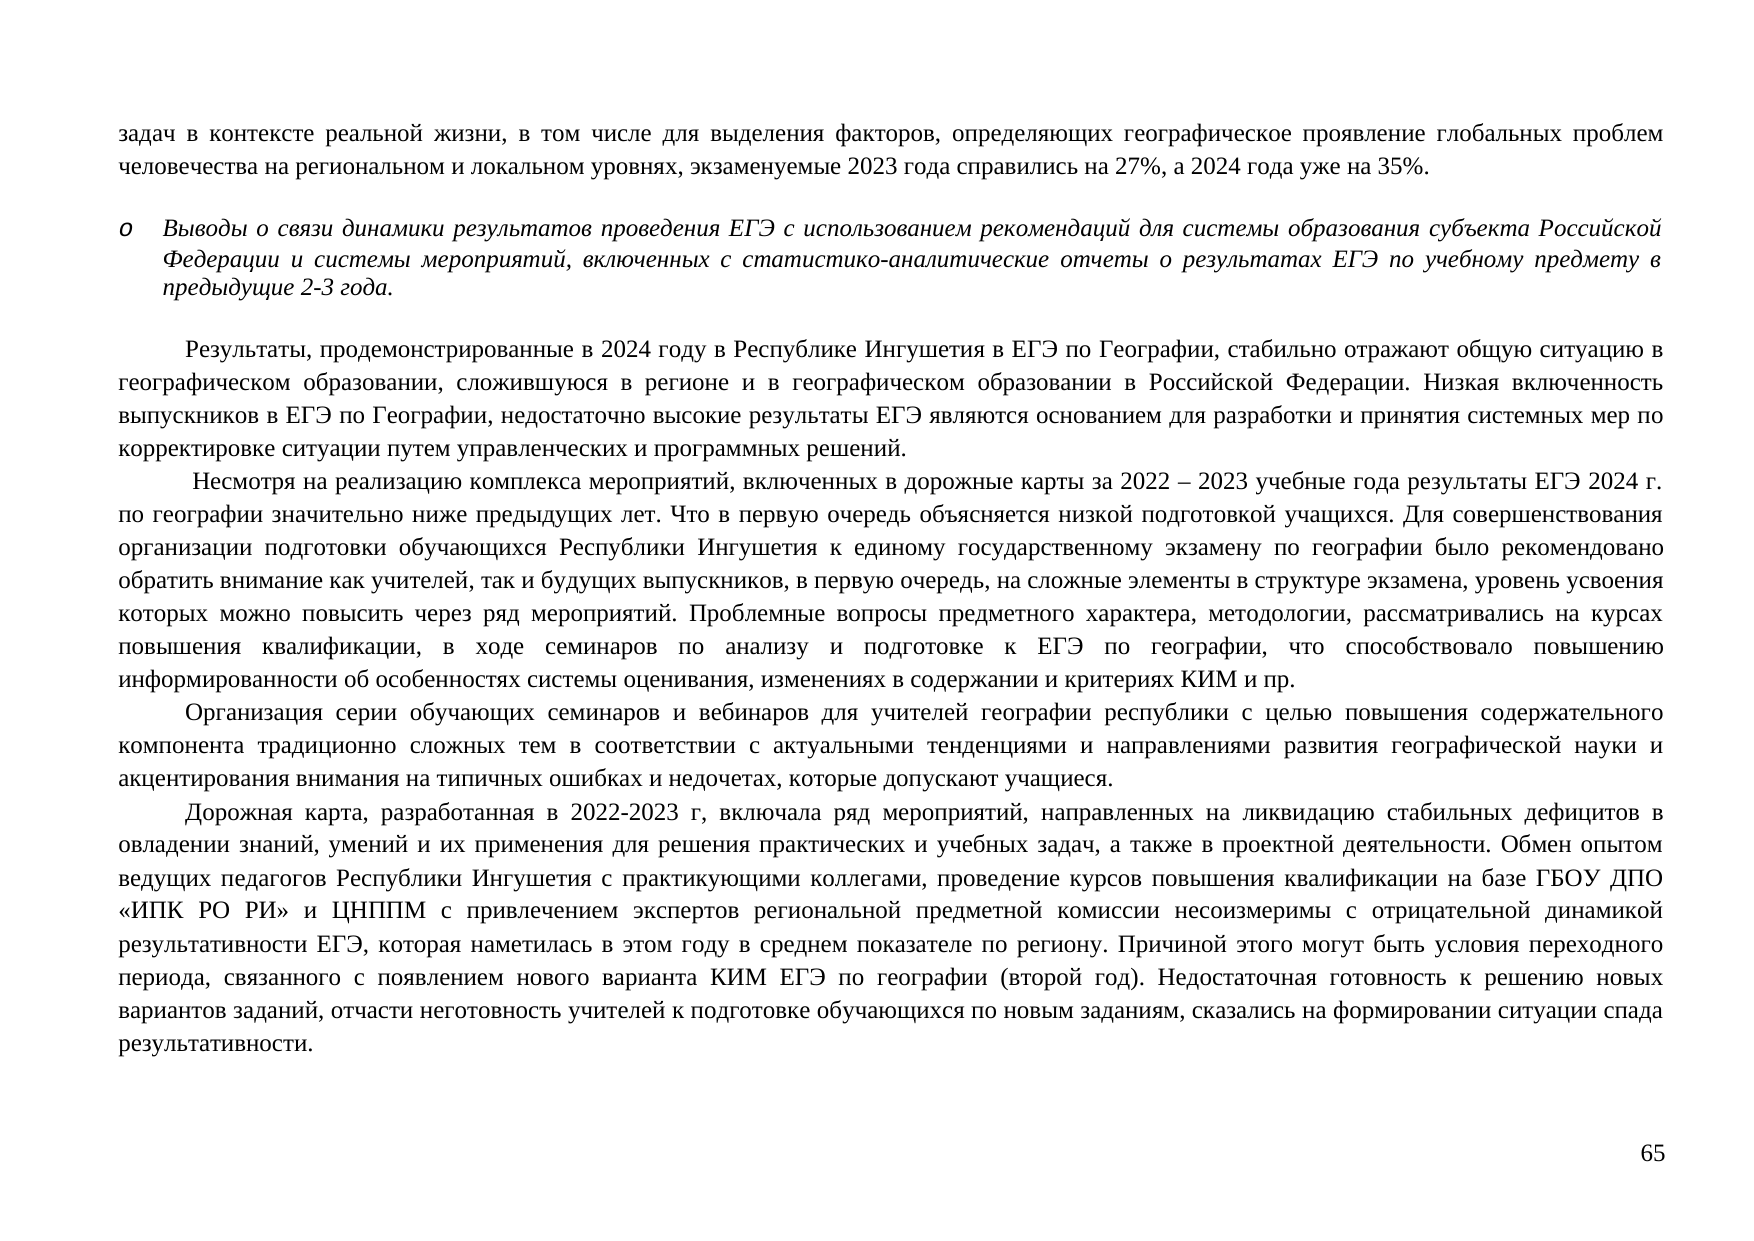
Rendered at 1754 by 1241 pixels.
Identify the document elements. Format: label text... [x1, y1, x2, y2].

text Организация серии обучающих семинаров и вебинаров для учителей географии республики с целью повышения содержательного компонента традиционно сложных тем в соответствии с актуальными тенденциями и направлениями развития географической науки и акцентирования внимания на типичных ошибках и недочетах, которые допускают учащиеся. [118, 697, 1665, 792]
text Несмотря на реализацию комплекса мероприятий, включенных в дорожные карты за 2022 – 2023 учебные года результаты ЕГЭ 2024 г. по географии значительно ниже предыдущих лет. Что в первую очередь объясняется низкой подготовкой учащихся. Для совершенствования организации подготовки обучающихся Республики Ингушетия к единому государственному экзамену по географии было рекомендовано обратить внимание как учителей, так и будущих выпускников, в первую очередь, на сложные элементы в структуре экзамена, уровень усвоения которых можно повысить через ряд мероприятий. Проблемные вопросы предметного характера, методологии, рассматривались на курсах повышения квалификации, в ходе семинаров по анализу и подготовке к ЕГЭ по географии, что способствовало повышению информированности об особенностях системы оценивания, изменениях в содержании и критериях КИМ и пр. [118, 466, 1665, 693]
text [118, 118, 1665, 180]
text Результаты, продемонстрированные в 2024 году в Республике Ингушетия в ЕГЭ по Географии, стабильно отражают общую ситуацию в географическом образовании, сложившуюся в регионе и в географическом образовании в Российской Федерации. Низкая включенность выпускников в ЕГЭ по Географии, недостаточно высокие результаты ЕГЭ являются основанием для разработки и принятия системных мер по корректировке ситуации путем управленческих и программных решений. [118, 334, 1665, 462]
text Дорожная карта, разработанная в 2022-2023 г, включала ряд мероприятий, направленных на ликвидацию стабильных дефицитов в овладении знаний, умений и их применения для решения практических и учебных задач, а также в проектной деятельности. Обмен опытом ведущих педагогов Республики Ингушетия с практикующими коллегами, проведение курсов повышения квалификации на базе ГБОУ ДПО «ИПК РО РИ» и ЦНППМ с привлечением экспертов региональной предметной комиссии несоизмеримы с отрицательной динамикой результативности ЕГЭ, которая наметилась в этом году в среднем показателе по региону. Причиной этого могут быть условия переходного периода, связанного с появлением нового варианта КИМ ЕГЭ по географии (второй год). Недостаточная готовность к решению новых вариантов заданий, отчасти неготовность учителей к подготовке обучающихся по новым заданиям, сказались на формировании ситуации спада результативности. [118, 797, 1665, 1056]
list Выводы о связи динамики результатов проведения ЕГЭ с использованием рекомендаций для системы образования субъекта Российской Федерации и системы мероприятий, включенных с статистико-аналитические отчеты о результатах ЕГЭ по учебному предмету в предыдущие 2-3 года. [118, 213, 1665, 301]
